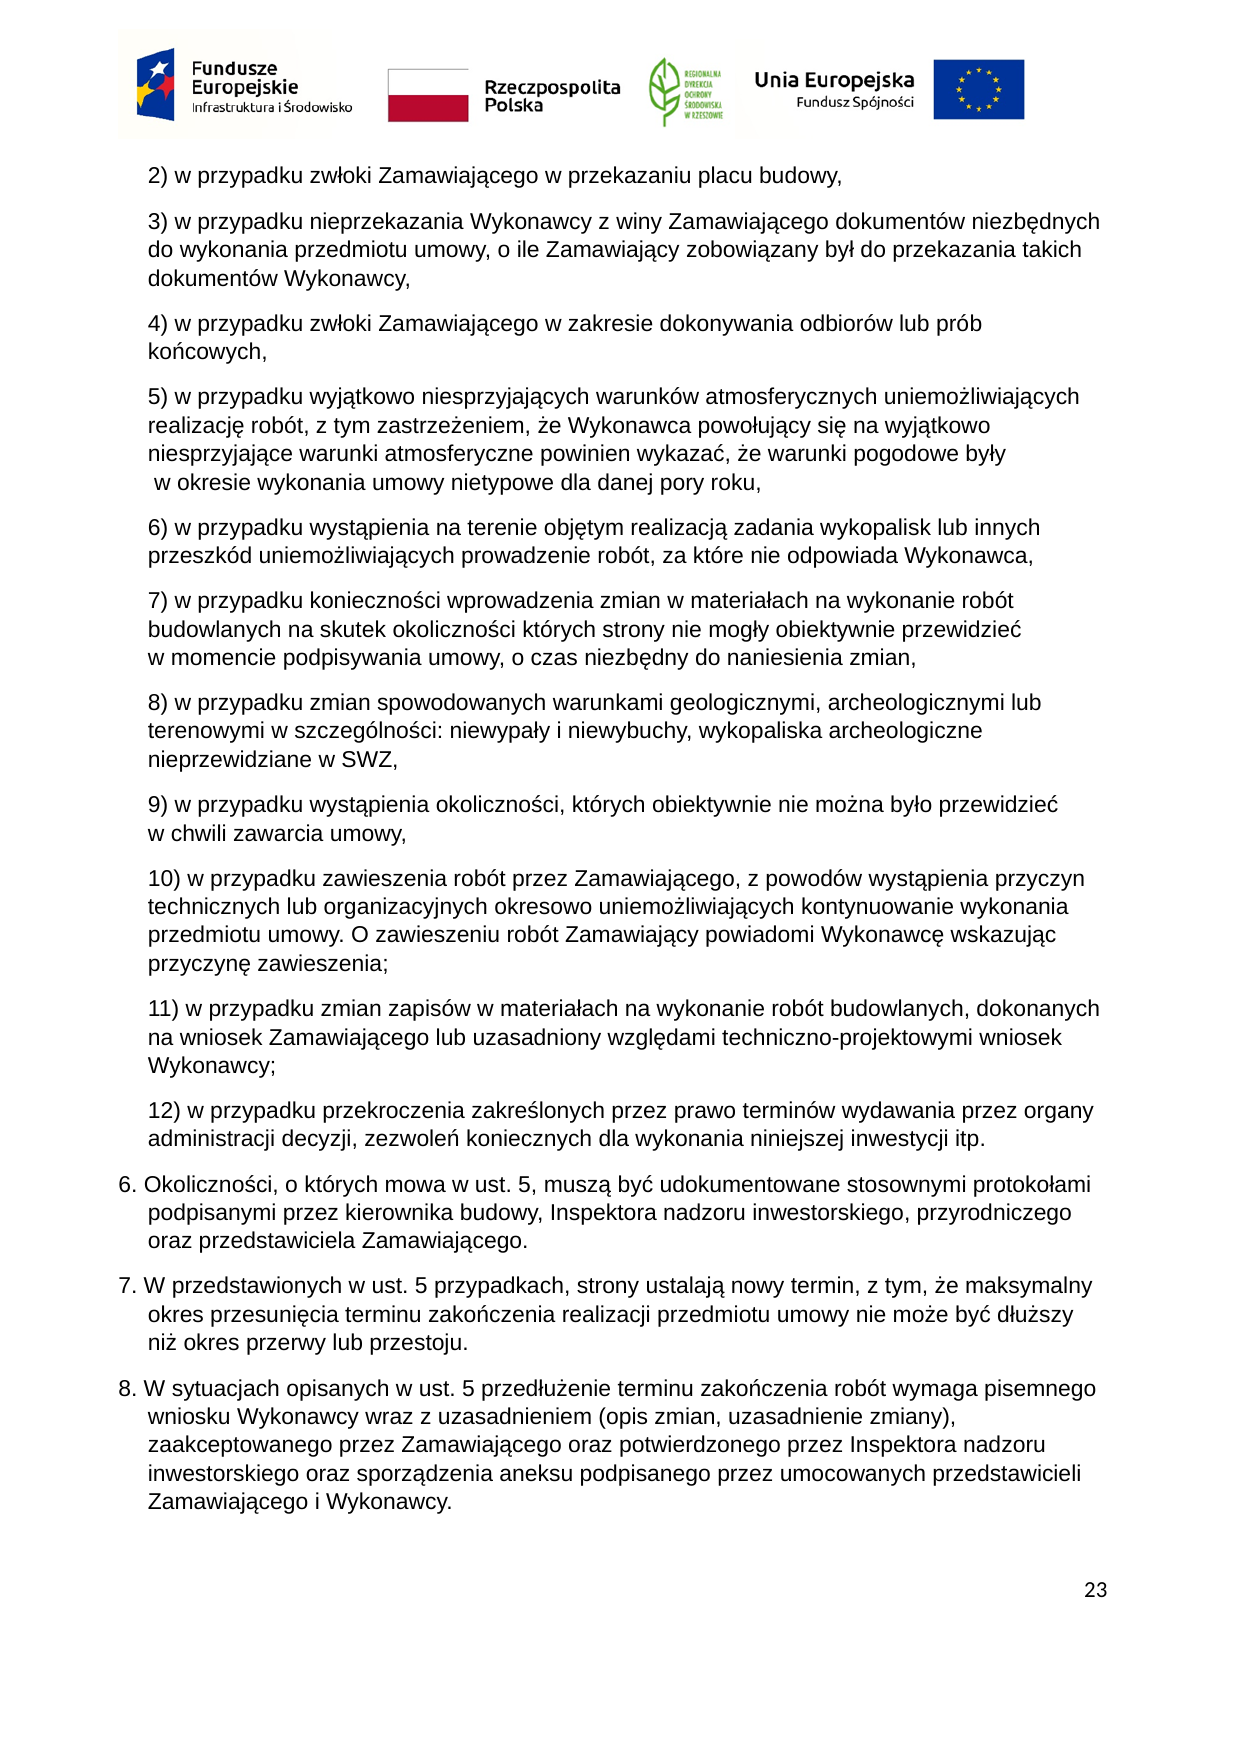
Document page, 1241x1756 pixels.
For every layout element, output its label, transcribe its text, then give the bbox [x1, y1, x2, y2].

text 4) w przypadku zwłoki Zamawiającego w zakresie dokonywania odbiorów lub prób końcowych, [148, 309, 1107, 364]
text 12) w przypadku przekroczenia zakreślonych przez prawo terminów wydawania przez organy administracji decyzji, zezwoleń koniecznych dla wykonania niniejszej inwestycji itp. [148, 1097, 1107, 1152]
text 5) w przypadku wyjątkowo niesprzyjających warunków atmosferycznych uniemożliwiających realizację robót, z tym zastrzeżeniem, że Wykonawca powołujący się na wyjątkowo niesprzyjające warunki atmosferyczne powinien wykazać, że warunki pogodowe były w okresie wykonania umowy nietypowe dla danej pory roku, [148, 383, 1107, 495]
text 9) w przypadku wystąpienia okoliczności, których obiektywnie nie można było przewidzieć w chwili zawarcia umowy, [148, 791, 1107, 846]
text 7) w przypadku konieczności wprowadzenia zmian w materiałach na wykonanie robót budowlanych na skutek okoliczności których strony nie mogły obiektywnie przewidzieć w momencie podpisywania umowy, o czas niezbędny do naniesienia zmian, [148, 587, 1107, 670]
text 6) w przypadku wystąpienia na terenie objętym realizacją zadania wykopalisk lub innych przeszkód uniemożliwiających prowadzenie robót, za które nie odpowiada Wykonawca, [148, 513, 1107, 568]
text 2) w przypadku zwłoki Zamawiającego w przekazaniu placu budowy, [148, 162, 1107, 189]
text 11) w przypadku zmian zapisów w materiałach na wykonanie robót budowlanych, dokonanych na wniosek Zamawiającego lub uzasadniony względami techniczno-projektowymi wniosek Wykonawcy; [148, 995, 1107, 1078]
text 7. W przedstawionych w ust. 5 przypadkach, strony ustalają nowy termin, z tym, że maksymalny okres przesunięcia terminu zakończenia realizacji przedmiotu umowy nie może być dłuższy niż okres przerwy lub przestoju. [118, 1272, 1107, 1356]
text 8) w przypadku zmian spowodowanych warunkami geologicznymi, archeologicznymi lub terenowymi w szczególności: niewypały i niewybuchy, wykopaliska archeologiczne nieprzewidziane w SWZ, [148, 689, 1107, 772]
text 10) w przypadku zawieszenia robót przez Zamawiającego, z powodów wystąpienia przyczyn technicznych lub organizacyjnych okresowo uniemożliwiających kontynuowanie wykonania przedmiotu umowy. O zawieszeniu robót Zamawiający powiadomi Wykonawcę wskazując przyczynę zawieszenia; [148, 864, 1107, 976]
text 3) w przypadku nieprzekazania Wykonawcy z winy Zamawiającego dokumentów niezbędnych do wykonania przedmiotu umowy, o ile Zamawiający zobowiązany był do przekazania takich dokumentów Wykonawcy, [148, 208, 1107, 291]
text 6. Okoliczności, o których mowa w ust. 5, muszą być udokumentowane stosownymi protokołami podpisanymi przez kierownika budowy, Inspektora nadzoru inwestorskiego, przyrodniczego oraz przedstawiciela Zamawiającego. [118, 1171, 1107, 1254]
text 8. W sytuacjach opisanych w ust. 5 przedłużenie terminu zakończenia robót wymaga pisemnego wniosku Wykonawcy wraz z uzasadnieniem (opis zmian, uzasadnienie zmiany), zaakceptowanego przez Zamawiającego oraz potwierdzonego przez Inspektora nadzoru inwestorskiego oraz sporządzenia aneksu podpisanego przez umocowanych przedstawicieli Zamawiającego i Wykonawcy. [118, 1374, 1107, 1514]
